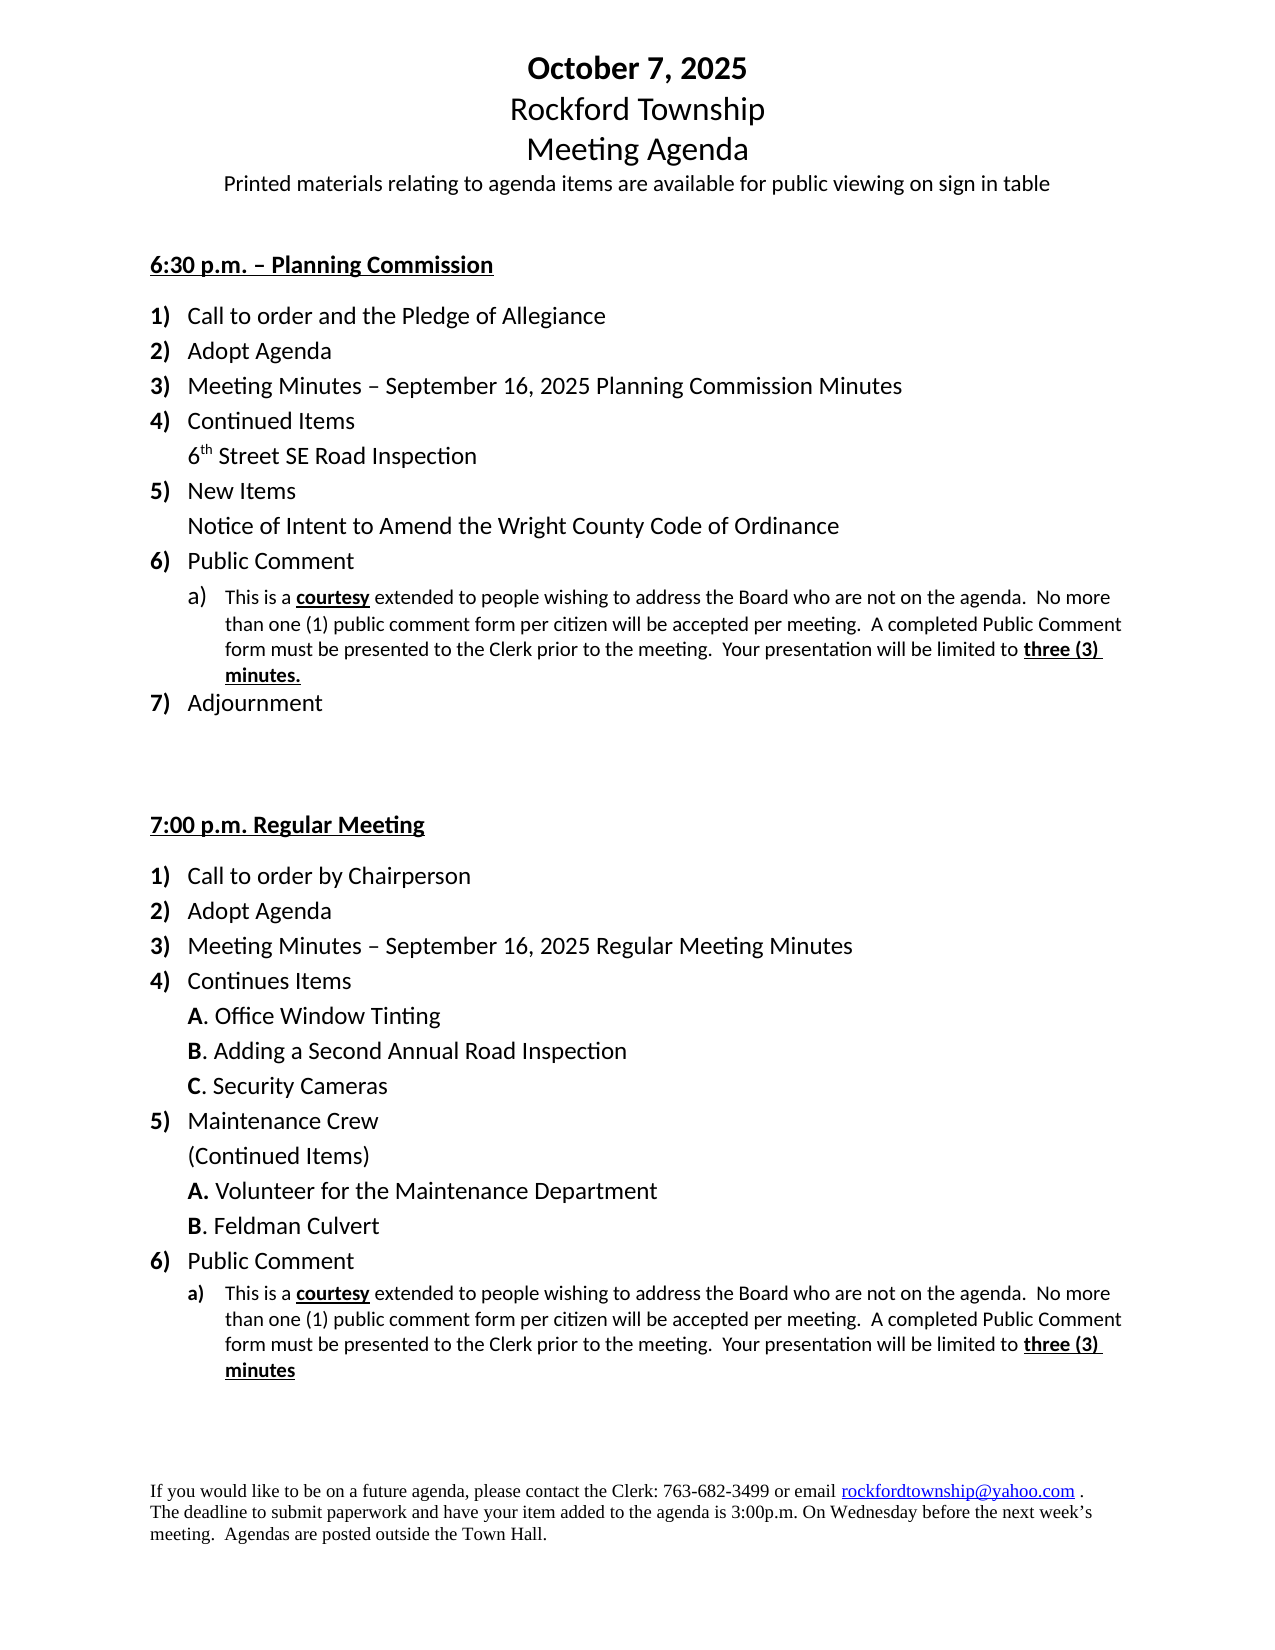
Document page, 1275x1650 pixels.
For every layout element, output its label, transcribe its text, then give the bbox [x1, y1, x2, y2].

text Printed materials relating to agenda items are available for public viewing on sign in table [150, 169, 1125, 197]
text 6:30 p.m. – Planning Commission [150, 249, 1125, 279]
list This is a courtesy extended to people wishing to address the Board who are not on the agenda. No more than one (1) public comment form per citizen will be accepted per meeting. A completed Public Comment form must be presented to the Clerk prior to the meeting. Your presentation will be limited to three (3) minutes [187, 1281, 1125, 1382]
text 7:00 p.m. Regular Meeting [150, 809, 1125, 839]
list Continues Items [150, 966, 1125, 996]
list Meeting Minutes – September 16, 2025 Regular Meeting Minutes [150, 931, 1125, 961]
list Call to order and the Pledge of Allegiance [150, 300, 1125, 331]
text October 7, 2025 [150, 47, 1125, 88]
list Call to order by Chairperson [150, 861, 1125, 891]
list Public Comment [150, 1246, 1125, 1276]
text Rockford Township [150, 88, 1125, 128]
list A. Volunteer for the Maintenance Department B. Feldman Culvert [187, 1176, 1125, 1241]
list Meeting Minutes – September 16, 2025 Planning Commission Minutes [150, 370, 1125, 401]
list Adopt Agenda [150, 335, 1125, 366]
list A. Office Window Tinting B. Adding a Second Annual Road Inspection C. Security Cameras [187, 1001, 1125, 1101]
list Adopt Agenda [150, 896, 1125, 926]
list Maintenance Crew (Continued Items) [150, 1106, 1125, 1171]
list Public Comment [150, 545, 1125, 576]
list Adjournment [150, 687, 1125, 718]
text Meeting Agenda [150, 128, 1125, 169]
list New Items Notice of Intent to Amend the Wright County Code of Ordinance [150, 475, 1125, 541]
list Continued Items 6th Street SE Road Inspection [150, 405, 1125, 471]
list This is a courtesy extended to people wishing to address the Board who are not on the agenda. No more than one (1) public comment form per citizen will be accepted per meeting. A completed Public Comment form must be presented to the Clerk prior to the meeting. Your presentation will be limited to three (3) minutes. [187, 580, 1125, 687]
